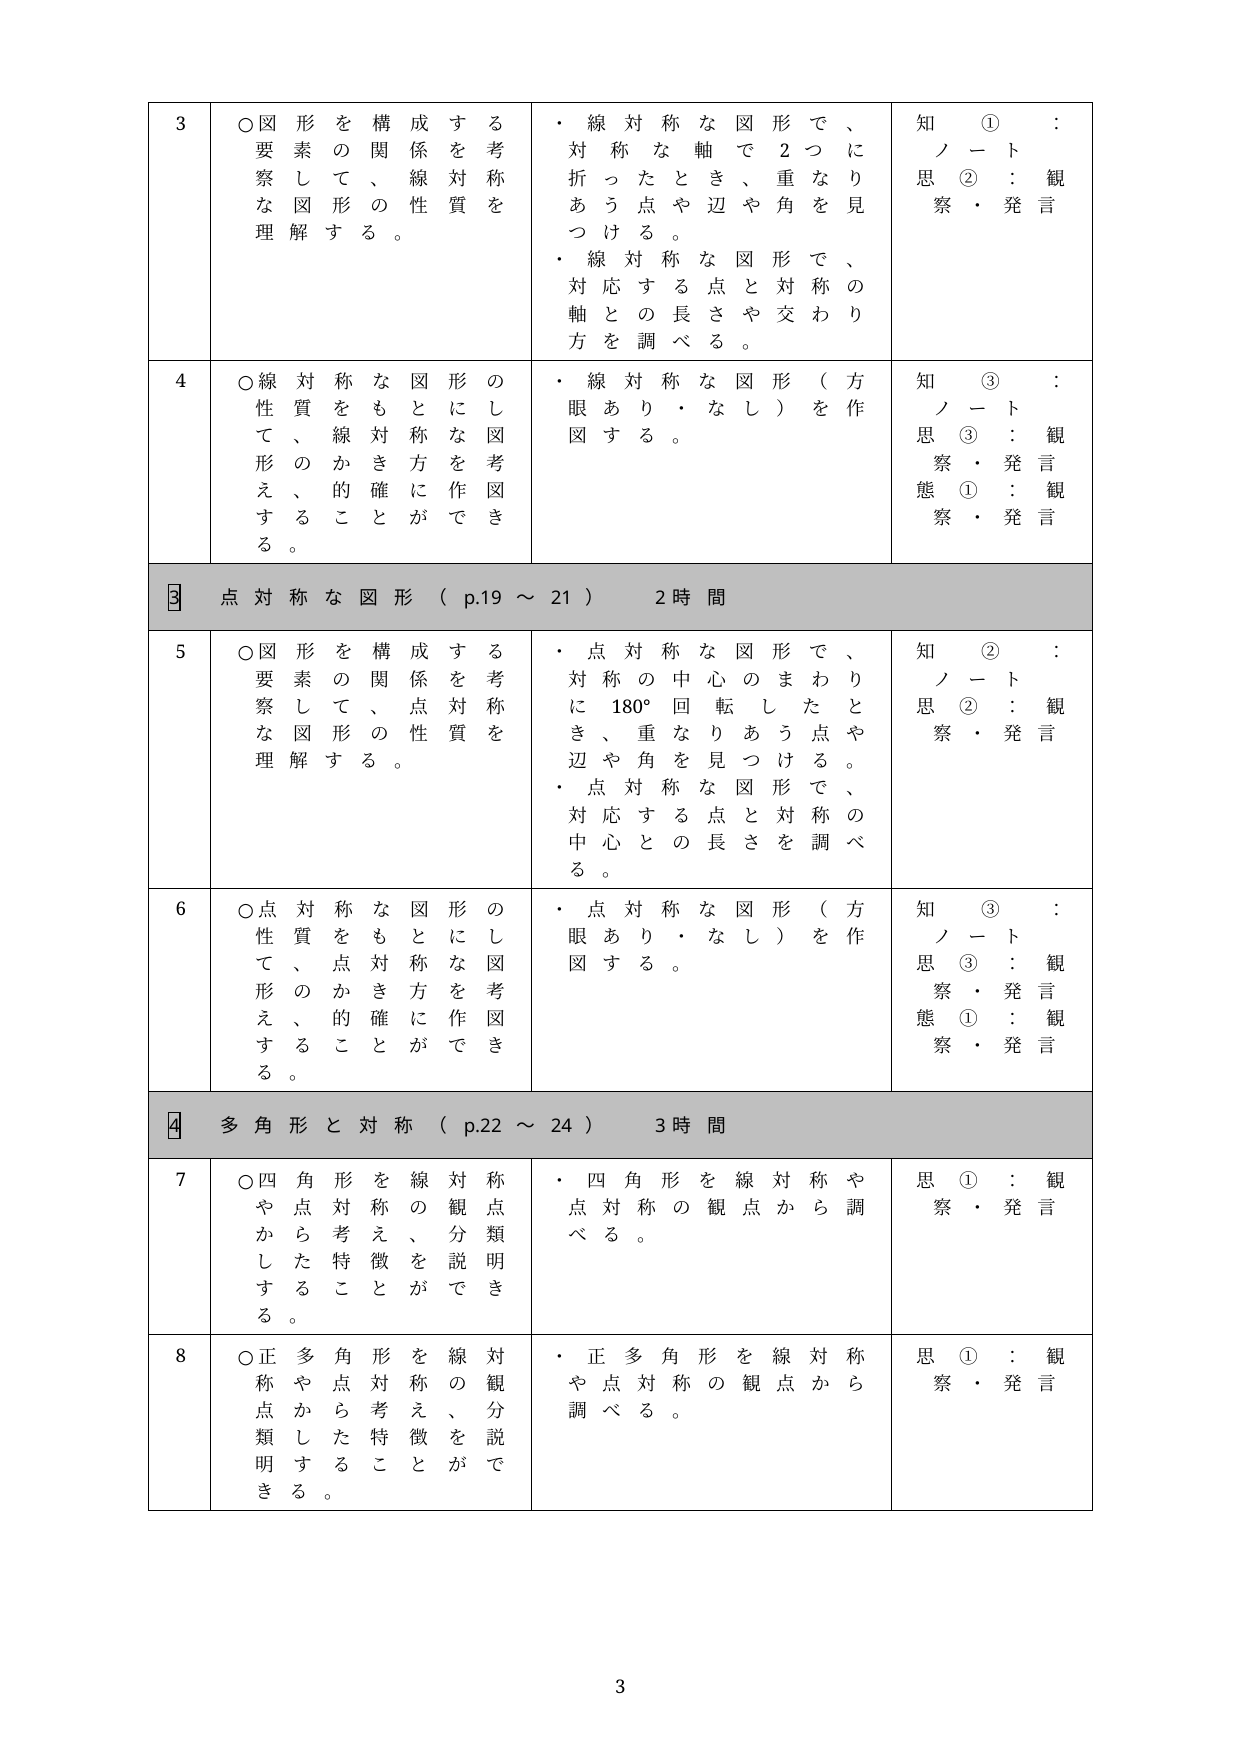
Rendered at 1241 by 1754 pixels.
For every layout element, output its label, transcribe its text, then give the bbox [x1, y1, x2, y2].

table_cell ・線対称な図形（方眼あり・なし）を作図する。 [532, 361, 891, 563]
table_cell ○点対称な図形の性質をもとにして、点対称な図形のかき方を考え、的確に作図することができる。 [211, 889, 531, 1091]
table_cell 4 多角形と対称（p.22～24） 3時間 [149, 1092, 1092, 1158]
table_cell ○図形を構成する要素の関係を考察して、線対称な図形の性質を理解する。 [211, 103, 531, 360]
table_cell ・線対称な図形で、対称な軸で2つに折ったとき、重なりあう点や辺や角を見つける。 ・線対称な図形で、対応する点と対称の軸との長さや交わり方を調べる。 [532, 103, 891, 360]
table_cell 5 [149, 631, 210, 888]
table_cell ○四角形を線対称や点対称の観点から考え、分類した特徴を説明することができる。 [211, 1159, 531, 1334]
table_cell ○線対称な図形の性質をもとにして、線対称な図形のかき方を考え、的確に作図することができる。 [211, 361, 531, 563]
table_cell 知③：ノート 思③：観察・発言 態①：観察・発言 [892, 361, 1092, 563]
table_cell 知②：ノート 思②：観察・発言 [892, 631, 1092, 888]
table_cell 知①：ノート 思②：観察・発言 [892, 103, 1092, 360]
table_cell 知③：ノート 思③：観察・発言 態①：観察・発言 [892, 889, 1092, 1091]
table_cell 3 [149, 103, 210, 360]
table_cell 6 [149, 889, 210, 1091]
table_cell 7 [149, 1159, 210, 1334]
table_cell ・四角形を線対称や点対称の観点から調べる。 [532, 1159, 891, 1334]
table_cell ○正多角形を線対称や点対称の観点から考え、分類した特徴を説明することができる。 [211, 1335, 531, 1510]
table_cell 思①：観察・発言 [892, 1159, 1092, 1334]
table_cell 思①：観察・発言 [892, 1335, 1092, 1510]
table_cell 3 点対称な図形（p.19～21） 2時間 [149, 564, 1092, 630]
table_cell ・点対称な図形（方眼あり・なし）を作図する。 [532, 889, 891, 1091]
table_cell ・正多角形を線対称や点対称の観点から調べる。 [532, 1335, 891, 1510]
table_cell 8 [149, 1335, 210, 1510]
table_cell 4 [149, 361, 210, 563]
table_cell ・点対称な図形で、対称の中心のまわりに180°回転したとき、重なりあう点や辺や角を見つける。 ・点対称な図形で、対応する点と対称の中心との長さを調べる。 [532, 631, 891, 888]
table_cell ○図形を構成する要素の関係を考察して、点対称な図形の性質を理解する。 [211, 631, 531, 888]
